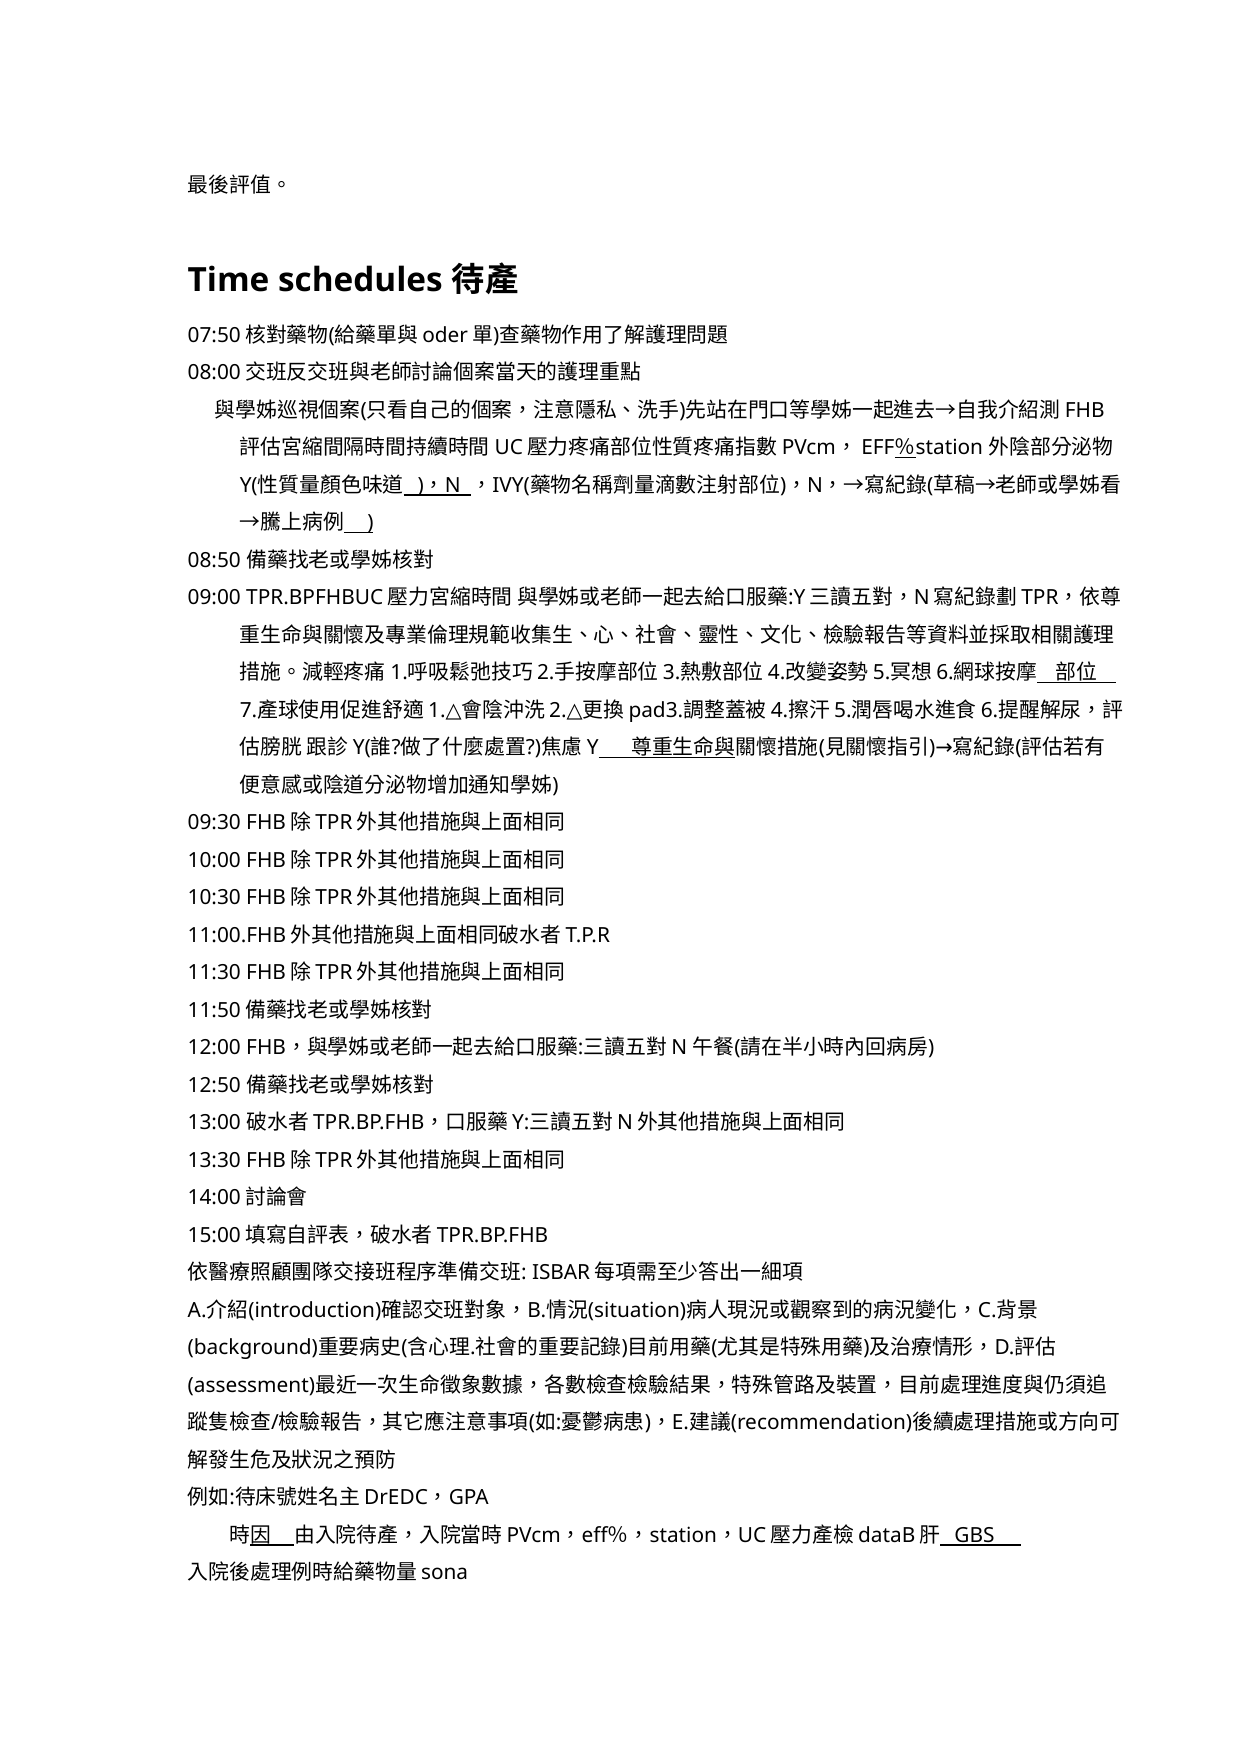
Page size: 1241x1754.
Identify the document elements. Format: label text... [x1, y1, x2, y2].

text 09:30 FHB除TPR外其他措施與上面相同 [187, 802, 1125, 839]
text 14:00討論會 [187, 1177, 1125, 1214]
text 入院後處理例時給藥物量sona [187, 1552, 1125, 1589]
text 11:00.FHB外其他措施與上面相同破水者T.P.R [187, 914, 1125, 952]
text 08:00交班反交班與老師討論個案當天的護理重點 [187, 352, 1125, 389]
text 09:00 TPR.BPFHBUC壓力宮縮時間 與學姊或老師一起去給口服藥:Y三讀五對，N寫紀錄劃TPR，依尊重生命與關懷及專業倫理規範收集生、心、社會、靈性、文化、檢驗報告等資料並採取相關護理措施。減輕疼痛 1.呼吸鬆弛技巧2.手按摩部位3.熱敷部位4.改變姿勢5.冥想6.網球按摩 部位 7.產球使用促進舒適1.△會陰沖洗2.△更換pad3.調整蓋被4.擦汗5.潤唇喝水進食6.提醒解尿，評估膀胱 跟診Y(誰?做了什麼處置?)焦慮Y 尊重生命與關懷措施(見關懷指引)→寫紀錄(評估若有便意感或陰道分泌物增加通知學姊) [187, 577, 1125, 802]
text 12:50 備藥找老或學姊核對 [187, 1064, 1125, 1102]
text 10:30 FHB除TPR外其他措施與上面相同 [187, 877, 1125, 914]
text 時因 由入院待產，入院當時PVcm，eff％，station，UC壓力產檢dataB肝 GBS [229, 1514, 1125, 1552]
text 依醫療照顧團隊交接班程序準備交班: ISBAR每項需至少答出一細項 [187, 1252, 1125, 1289]
text 12:00 FHB，與學姊或老師一起去給口服藥:三讀五對 N 午餐(請在半小時內回病房) [187, 1027, 1125, 1064]
text 11:50備藥找老或學姊核對 [187, 989, 1125, 1027]
text 10:00 FHB除TPR外其他措施與上面相同 [187, 839, 1125, 877]
text 15:00填寫自評表，破水者TPR.BP.FHB [187, 1214, 1125, 1252]
text A.介紹(introduction)確認交班對象，B.情況(situation)病人現況或觀察到的病況變化，C.背景(background)重要病史(含心理.社會的重要記錄)目前用藥(尤其是特殊用藥)及治療情形，D.評估(assessment)最近一次生命徵象數據，各數檢查檢驗結果，特殊管路及裝置，目前處理進度與仍須追蹤隻檢查/檢驗報告，其它應注意事項(如:憂鬱病患)，E.建議(recommendation)後續處理措施或方向可解發生危及狀況之預防 [187, 1289, 1125, 1477]
text 與學姊巡視個案(只看自己的個案，注意隱私、洗手)先站在門口等學姊一起進去→自我介紹測FHB評估宮縮間隔時間持續時間 UC壓力疼痛部位性質疼痛指數 PVcm， EFF％station 外陰部分泌物Y(性質量顏色味道 )，N ，IVY(藥物名稱劑量滴數注射部位)，N，→寫紀錄(草稿→老師或學姊看→騰上病例 ) [187, 389, 1125, 539]
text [187, 164, 1125, 202]
text 11:30 FHB除TPR外其他措施與上面相同 [187, 952, 1125, 989]
text 13:30 FHB除TPR外其他措施與上面相同 [187, 1139, 1125, 1177]
text 08:50 備藥找老或學姊核對 [187, 539, 1125, 577]
text 13:00 破水者TPR.BP.FHB，口服藥Y:三讀五對N外其他措施與上面相同 [187, 1102, 1125, 1139]
text Time schedules 待產 [187, 239, 1125, 314]
text 例如:待床號姓名主DrEDC，GPA [187, 1477, 1125, 1514]
text 07:50核對藥物(給藥單與oder單)查藥物作用了解護理問題 [187, 314, 1125, 352]
